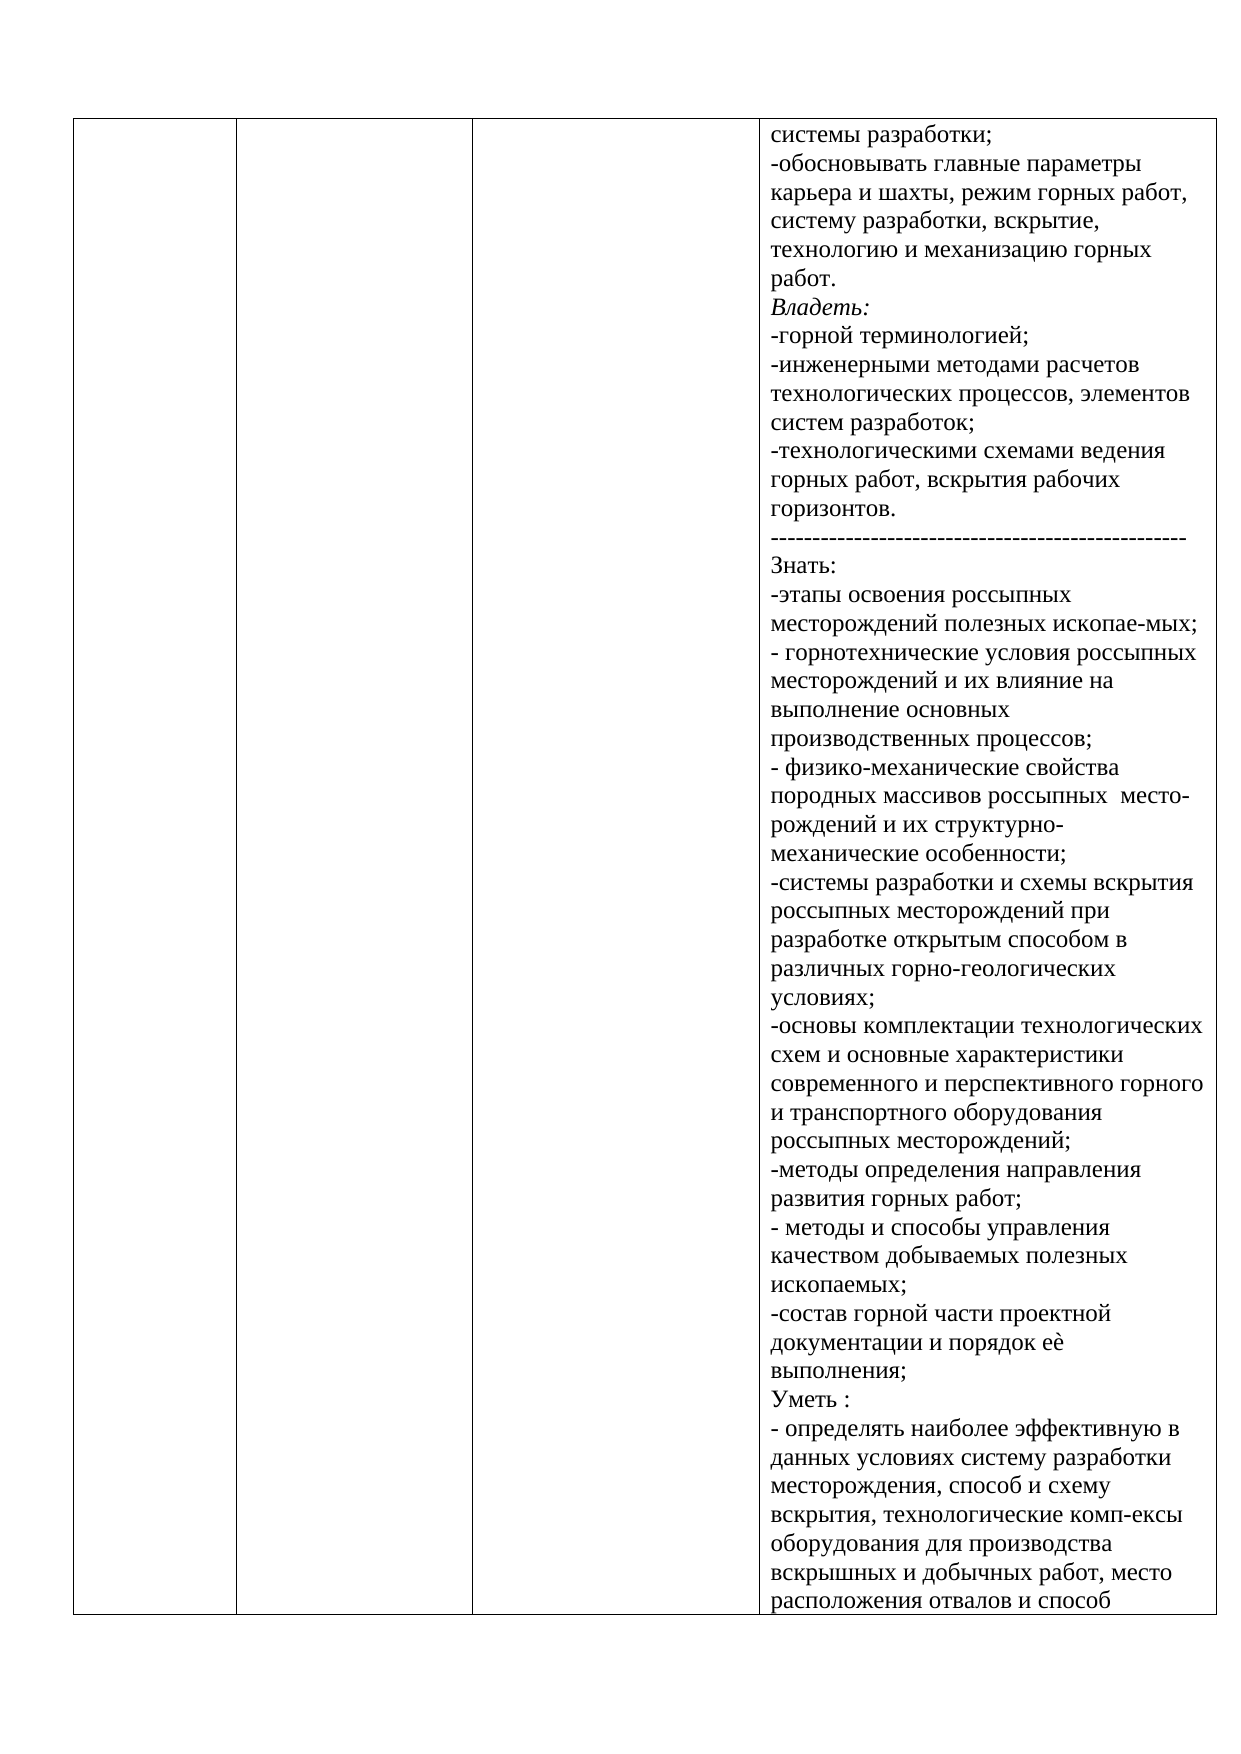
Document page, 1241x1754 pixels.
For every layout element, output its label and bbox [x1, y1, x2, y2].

table_cell [473, 119, 759, 1614]
table_cell [760, 119, 1216, 1614]
table_cell [74, 119, 236, 1614]
table_cell [237, 119, 472, 1614]
